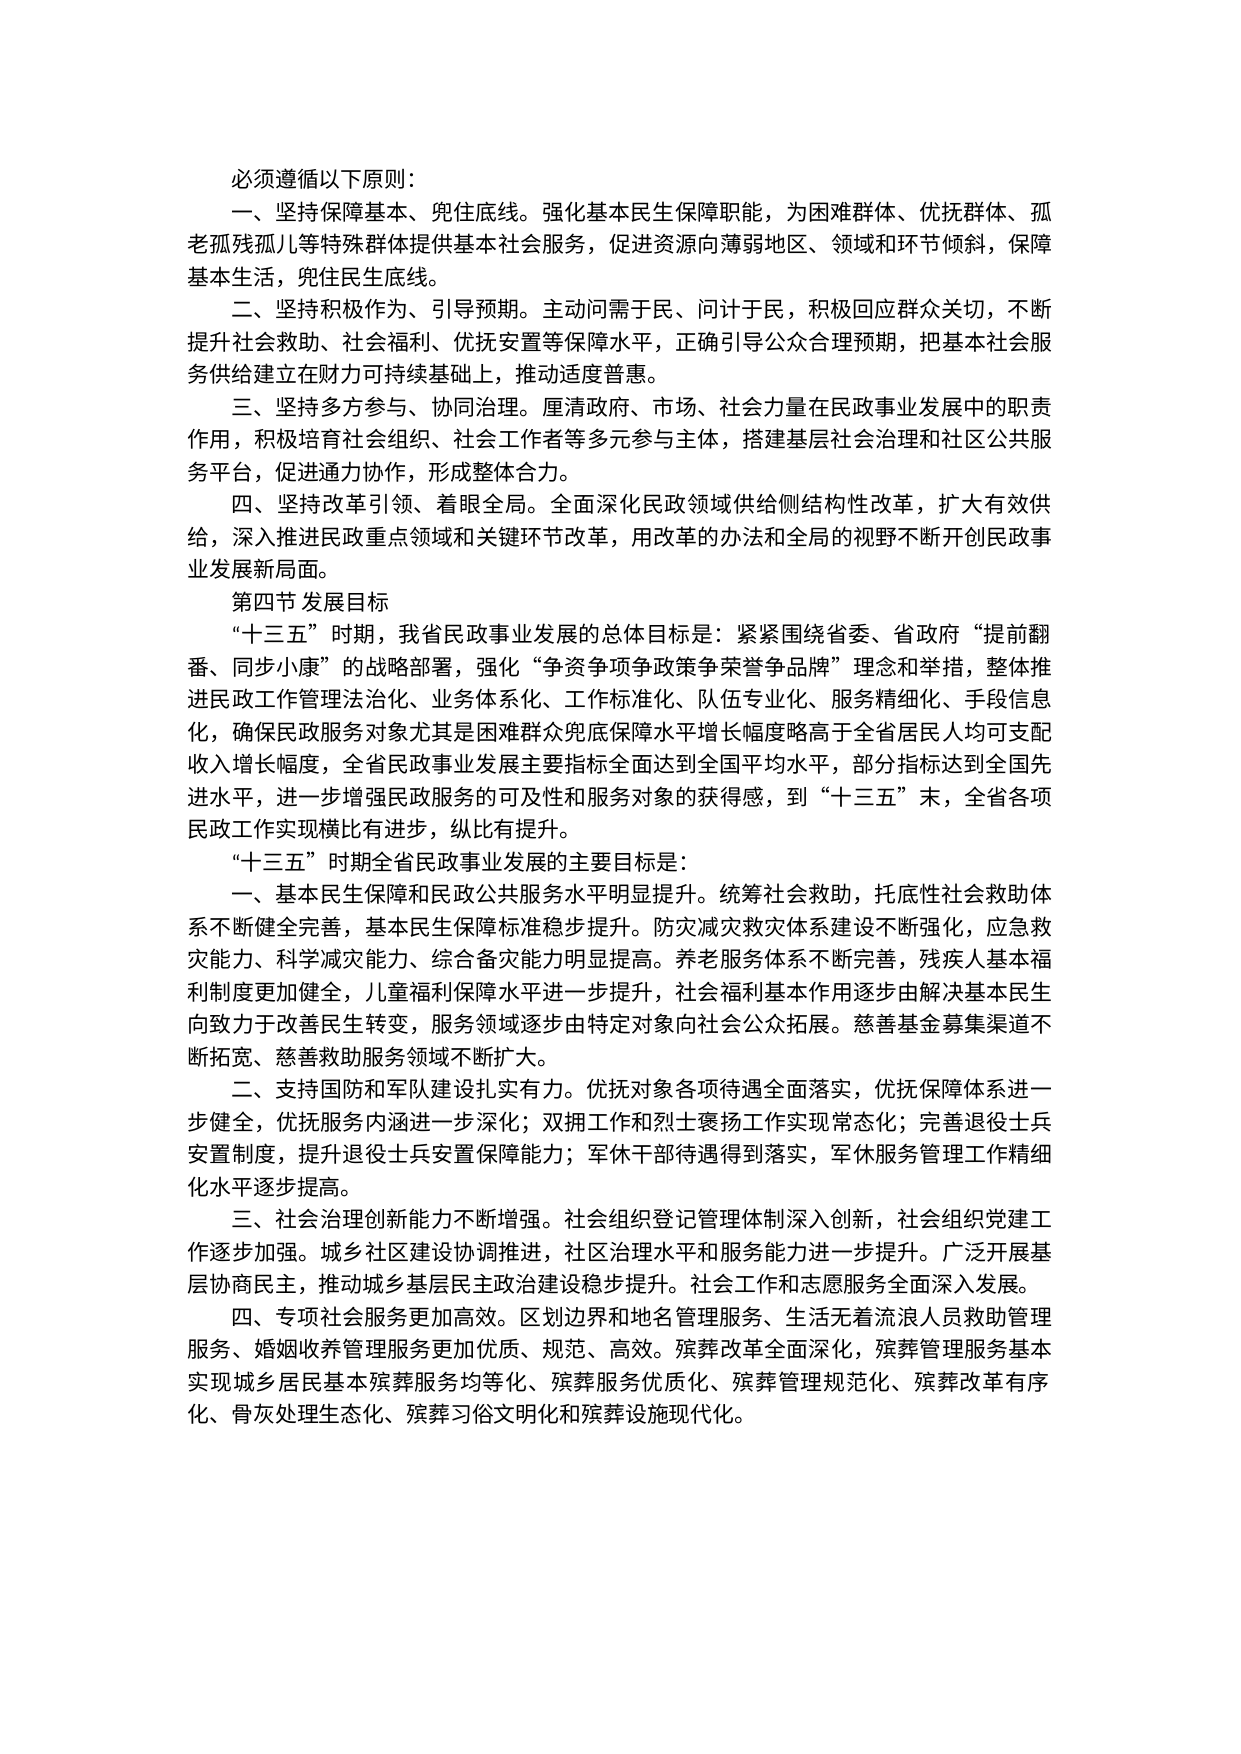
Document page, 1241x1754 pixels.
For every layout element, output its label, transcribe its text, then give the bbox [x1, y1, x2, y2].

text 第四节 发展目标 [187, 584, 1053, 617]
text 一、坚持保障基本、兜住底线。强化基本民生保障职能，为困难群体、优抚群体、孤老孤残孤儿等特殊群体提供基本社会服务，促进资源向薄弱地区、领域和环节倾斜，保障基本生活，兜住民生底线。 [187, 194, 1053, 292]
text 一、基本民生保障和民政公共服务水平明显提升。统筹社会救助，托底性社会救助体系不断健全完善，基本民生保障标准稳步提升。防灾减灾救灾体系建设不断强化，应急救灾能力、科学减灾能力、综合备灾能力明显提高。养老服务体系不断完善，残疾人基本福利制度更加健全，儿童福利保障水平进一步提升，社会福利基本作用逐步由解决基本民生向致力于改善民生转变，服务领域逐步由特定对象向社会公众拓展。慈善基金募集渠道不断拓宽、慈善救助服务领域不断扩大。 [187, 877, 1053, 1072]
text 必须遵循以下原则： [187, 162, 1053, 194]
text “十三五”时期全省民政事业发展的主要目标是： [187, 844, 1053, 877]
text “十三五”时期，我省民政事业发展的总体目标是：紧紧围绕省委、省政府“提前翻番、同步小康”的战略部署，强化“争资争项争政策争荣誉争品牌”理念和举措，整体推进民政工作管理法治化、业务体系化、工作标准化、队伍专业化、服务精细化、手段信息化，确保民政服务对象尤其是困难群众兜底保障水平增长幅度略高于全省居民人均可支配收入增长幅度，全省民政事业发展主要指标全面达到全国平均水平，部分指标达到全国先进水平，进一步增强民政服务的可及性和服务对象的获得感，到“十三五”末，全省各项民政工作实现横比有进步，纵比有提升。 [187, 617, 1053, 844]
text 四、专项社会服务更加高效。区划边界和地名管理服务、生活无着流浪人员救助管理服务、婚姻收养管理服务更加优质、规范、高效。殡葬改革全面深化，殡葬管理服务基本实现城乡居民基本殡葬服务均等化、殡葬服务优质化、殡葬管理规范化、殡葬改革有序化、骨灰处理生态化、殡葬习俗文明化和殡葬设施现代化。 [187, 1299, 1053, 1429]
text 二、支持国防和军队建设扎实有力。优抚对象各项待遇全面落实，优抚保障体系进一步健全，优抚服务内涵进一步深化；双拥工作和烈士褒扬工作实现常态化；完善退役士兵安置制度，提升退役士兵安置保障能力；军休干部待遇得到落实，军休服务管理工作精细化水平逐步提高。 [187, 1072, 1053, 1202]
text 三、社会治理创新能力不断增强。社会组织登记管理体制深入创新，社会组织党建工作逐步加强。城乡社区建设协调推进，社区治理水平和服务能力进一步提升。广泛开展基层协商民主，推动城乡基层民主政治建设稳步提升。社会工作和志愿服务全面深入发展。 [187, 1202, 1053, 1299]
text 三、坚持多方参与、协同治理。厘清政府、市场、社会力量在民政事业发展中的职责作用，积极培育社会组织、社会工作者等多元参与主体，搭建基层社会治理和社区公共服务平台，促进通力协作，形成整体合力。 [187, 389, 1053, 487]
text 二、坚持积极作为、引导预期。主动问需于民、问计于民，积极回应群众关切，不断提升社会救助、社会福利、优抚安置等保障水平，正确引导公众合理预期，把基本社会服务供给建立在财力可持续基础上，推动适度普惠。 [187, 292, 1053, 389]
text 四、坚持改革引领、着眼全局。全面深化民政领域供给侧结构性改革，扩大有效供给，深入推进民政重点领域和关键环节改革，用改革的办法和全局的视野不断开创民政事业发展新局面。 [187, 487, 1053, 584]
